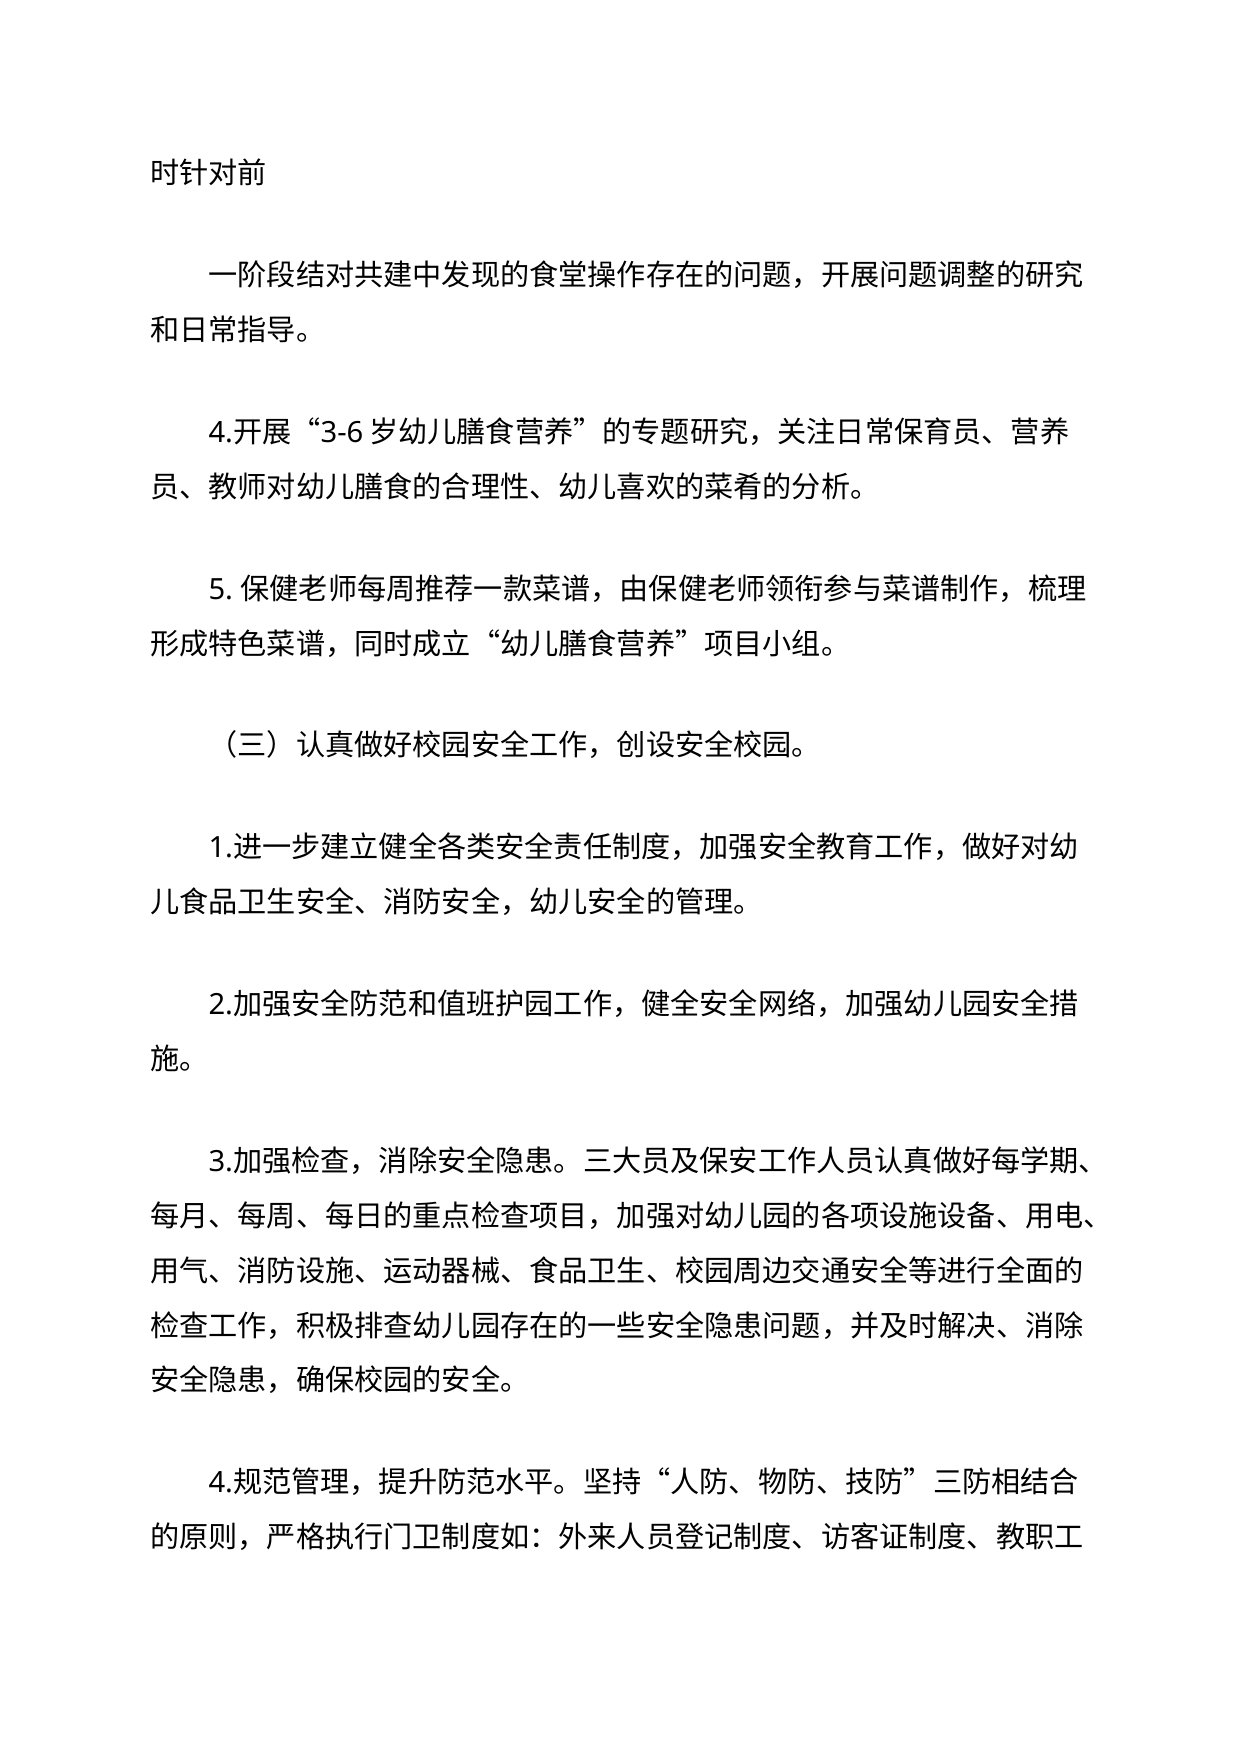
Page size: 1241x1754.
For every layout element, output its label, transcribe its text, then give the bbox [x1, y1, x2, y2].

text 5. 保健老师每周推荐一款菜谱，由保健老师领衔参与菜谱制作，梳理形成特色菜谱，同时成立“幼儿膳食营养”项目小组。 [150, 565, 1090, 662]
text （三）认真做好校园安全工作，创设安全校园。 [150, 722, 1090, 764]
text 4.开展“3-6岁幼儿膳食营养”的专题研究，关注日常保育员、营养员、教师对幼儿膳食的合理性、幼儿喜欢的菜肴的分析。 [150, 408, 1090, 506]
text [150, 150, 1090, 192]
text 1.进一步建立健全各类安全责任制度，加强安全教育工作，做好对幼儿食品卫生安全、消防安全，幼儿安全的管理。 [150, 824, 1090, 921]
text 一阶段结对共建中发现的食堂操作存在的问题，开展问题调整的研究和日常指导。 [150, 252, 1090, 349]
text 3.加强检查，消除安全隐患。三大员及保安工作人员认真做好每学期、每月、每周、每日的重点检查项目，加强对幼儿园的各项设施设备、用电、用气、消防设施、运动器械、食品卫生、校园周边交通安全等进行全面的检查工作，积极排查幼儿园存在的一些安全隐患问题，并及时解决、消除安全隐患，确保校园的安全。 [150, 1137, 1090, 1399]
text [150, 1459, 1090, 1556]
text 2.加强安全防范和值班护园工作，健全安全网络，加强幼儿园安全措施。 [150, 981, 1090, 1078]
